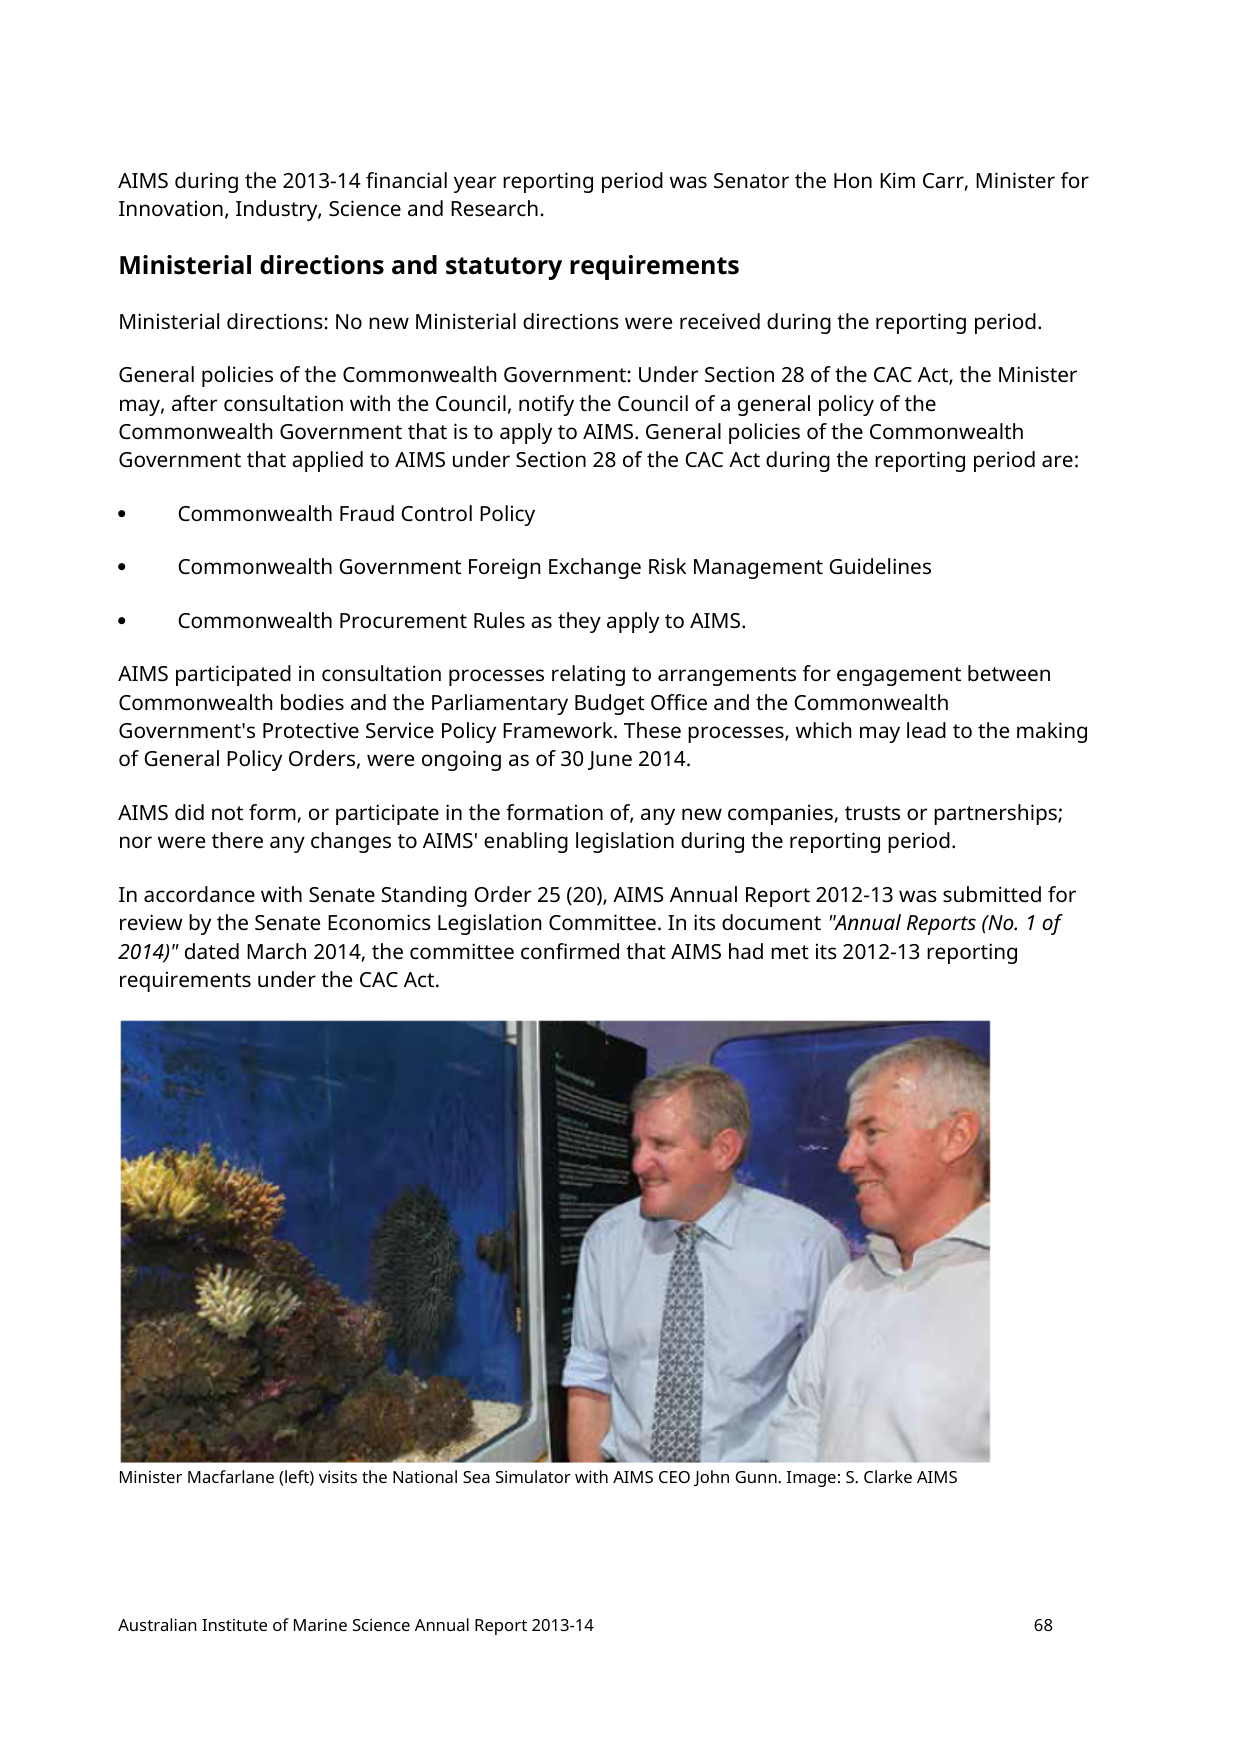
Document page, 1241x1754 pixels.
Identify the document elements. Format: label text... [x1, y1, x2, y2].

list Commonwealth Procurement Rules as they apply to AIMS. [118, 606, 1092, 634]
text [118, 166, 1092, 223]
text Ministerial directions: No new Ministerial directions were received during the reporting period. [118, 307, 1092, 335]
text AIMS did not form, or participate in the formation of, any new companies, trusts or partnerships; nor were there any changes to AIMS' enabling legislation during the reporting period. [118, 798, 1092, 855]
subtitle Ministerial directions and statutory requirements [118, 248, 1092, 282]
list Commonwealth Fraud Control Policy [118, 499, 1092, 527]
list Commonwealth Government Foreign Exchange Risk Management Guidelines [118, 552, 1092, 581]
text Minister Macfarlane (left) visits the National Sea Simulator with AIMS CEO John Gunn. Image: S. Clarke AIMS [118, 1466, 1092, 1488]
text General policies of the Commonwealth Government: Under Section 28 of the CAC Act, the Minister may, after consultation with the Council, notify the Council of a general policy of the Commonwealth Government that is to apply to AIMS. General policies of the Commonwealth Government that applied to AIMS under Section 28 of the CAC Act during the reporting period are: [118, 360, 1092, 474]
picture [118, 1018, 995, 1466]
text In accordance with Senate Standing Order 25 (20), AIMS Annual Report 2012-13 was submitted for review by the Senate Economics Legislation Committee. In its document "Annual Reports (No. 1 of 2014)" dated March 2014, the committee confirmed that AIMS had met its 2012-13 reporting requirements under the CAC Act. [118, 880, 1092, 994]
text AIMS participated in consultation processes relating to arrangements for engagement between Commonwealth bodies and the Parliamentary Budget Office and the Commonwealth Government's Protective Service Policy Framework. These processes, which may lead to the making of General Policy Orders, were ongoing as of 30 June 2014. [118, 659, 1092, 773]
